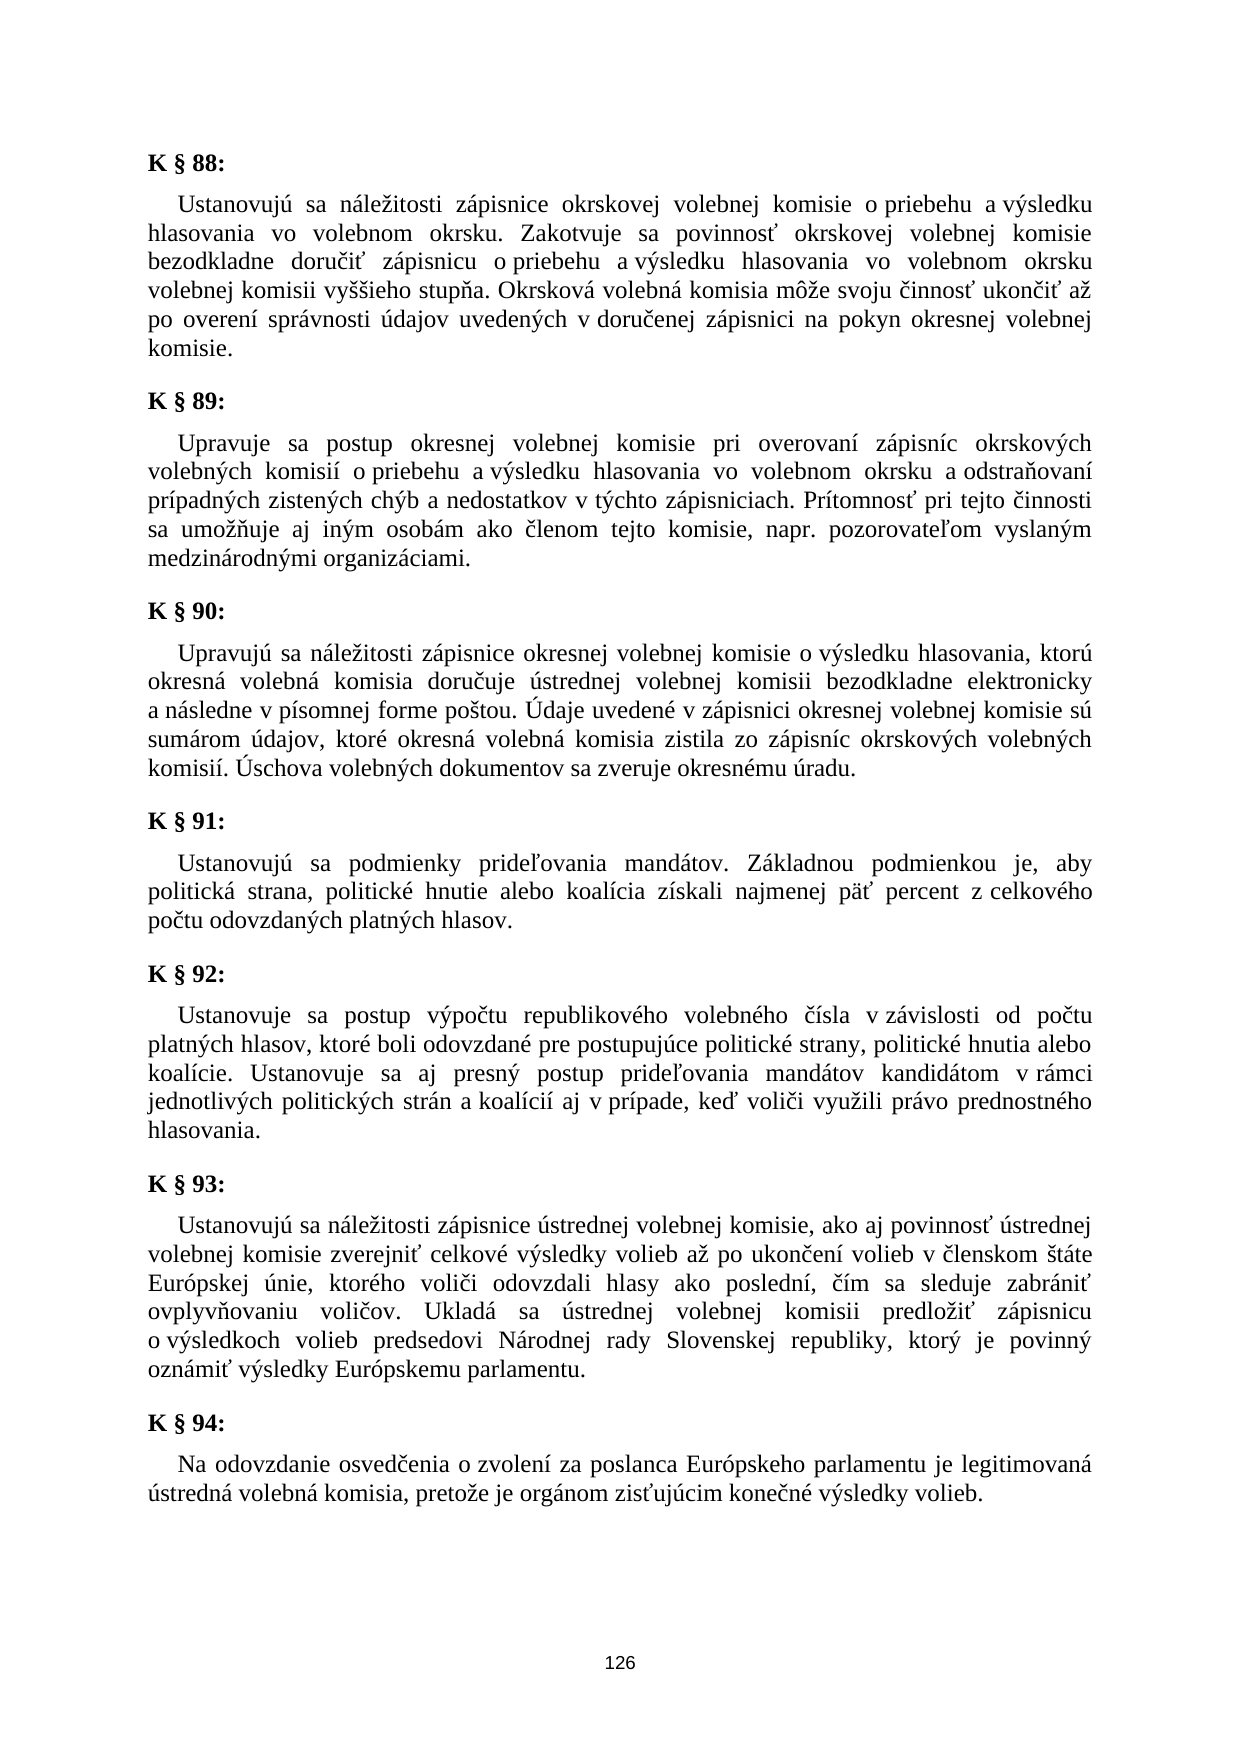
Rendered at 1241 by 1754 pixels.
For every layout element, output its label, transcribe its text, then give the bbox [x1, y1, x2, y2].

text K § 92: [148, 959, 1093, 988]
text K § 94: [148, 1408, 1093, 1436]
text K § 88: [148, 148, 1093, 176]
text Ustanovujú sa náležitosti zápisnice okrskovej volebnej komisie o priebehu a výsledku hlasovania vo volebnom okrsku. Zakotvuje sa povinnosť okrskovej volebnej komisie bezodkladne doručiť zápisnicu o priebehu a výsledku hlasovania vo volebnom okrsku volebnej komisii vyššieho stupňa. Okrsková volebná komisia môže svoju činnosť ukončiť až po overení správnosti údajov uvedených v doručenej zápisnici na pokyn okresnej volebnej komisie. [148, 189, 1093, 361]
text Upravujú sa náležitosti zápisnice okresnej volebnej komisie o výsledku hlasovania, ktorú okresná volebná komisia doručuje ústrednej volebnej komisii bezodkladne elektronicky a následne v písomnej forme poštou. Údaje uvedené v zápisnici okresnej volebnej komisie sú sumárom údajov, ktoré okresná volebná komisia zistila zo zápisníc okrskových volebných komisií. Úschova volebných dokumentov sa zveruje okresnému úradu. [148, 638, 1093, 781]
text Ustanovujú sa náležitosti zápisnice ústrednej volebnej komisie, ako aj povinnosť ústrednej volebnej komisie zverejniť celkové výsledky volieb až po ukončení volieb v členskom štáte Európskej únie, ktorého voliči odovzdali hlasy ako poslední, čím sa sleduje zabrániť ovplyvňovaniu voličov. Ukladá sa ústrednej volebnej komisii predložiť zápisnicu o výsledkoch volieb predsedovi Národnej rady Slovenskej republiky, ktorý je povinný oznámiť výsledky Európskemu parlamentu. [148, 1210, 1093, 1383]
text K § 90: [148, 596, 1093, 625]
text Ustanovujú sa podmienky prideľovania mandátov. Základnou podmienkou je, aby politická strana, politické hnutie alebo koalícia získali najmenej päť percent z celkového počtu odovzdaných platných hlasov. [148, 848, 1093, 934]
text K § 93: [148, 1169, 1093, 1198]
text K § 91: [148, 806, 1093, 835]
text K § 89: [148, 386, 1093, 415]
text Upravuje sa postup okresnej volebnej komisie pri overovaní zápisníc okrskových volebných komisií o priebehu a výsledku hlasovania vo volebnom okrsku a odstraňovaní prípadných zistených chýb a nedostatkov v týchto zápisniciach. Prítomnosť pri tejto činnosti sa umožňuje aj iným osobám ako členom tejto komisie, napr. pozorovateľom vyslaným medzinárodnými organizáciami. [148, 428, 1093, 571]
text Na odovzdanie osvedčenia o zvolení za poslanca Európskeho parlamentu je legitimovaná ústredná volebná komisia, pretože je orgánom zisťujúcim konečné výsledky volieb. [148, 1449, 1093, 1506]
text Ustanovuje sa postup výpočtu republikového volebného čísla v závislosti od počtu platných hlasov, ktoré boli odovzdané pre postupujúce politické strany, politické hnutia alebo koalície. Ustanovuje sa aj presný postup prideľovania mandátov kandidátom v rámci jednotlivých politických strán a koalícií aj v prípade, keď voliči využili právo prednostného hlasovania. [148, 1000, 1093, 1144]
